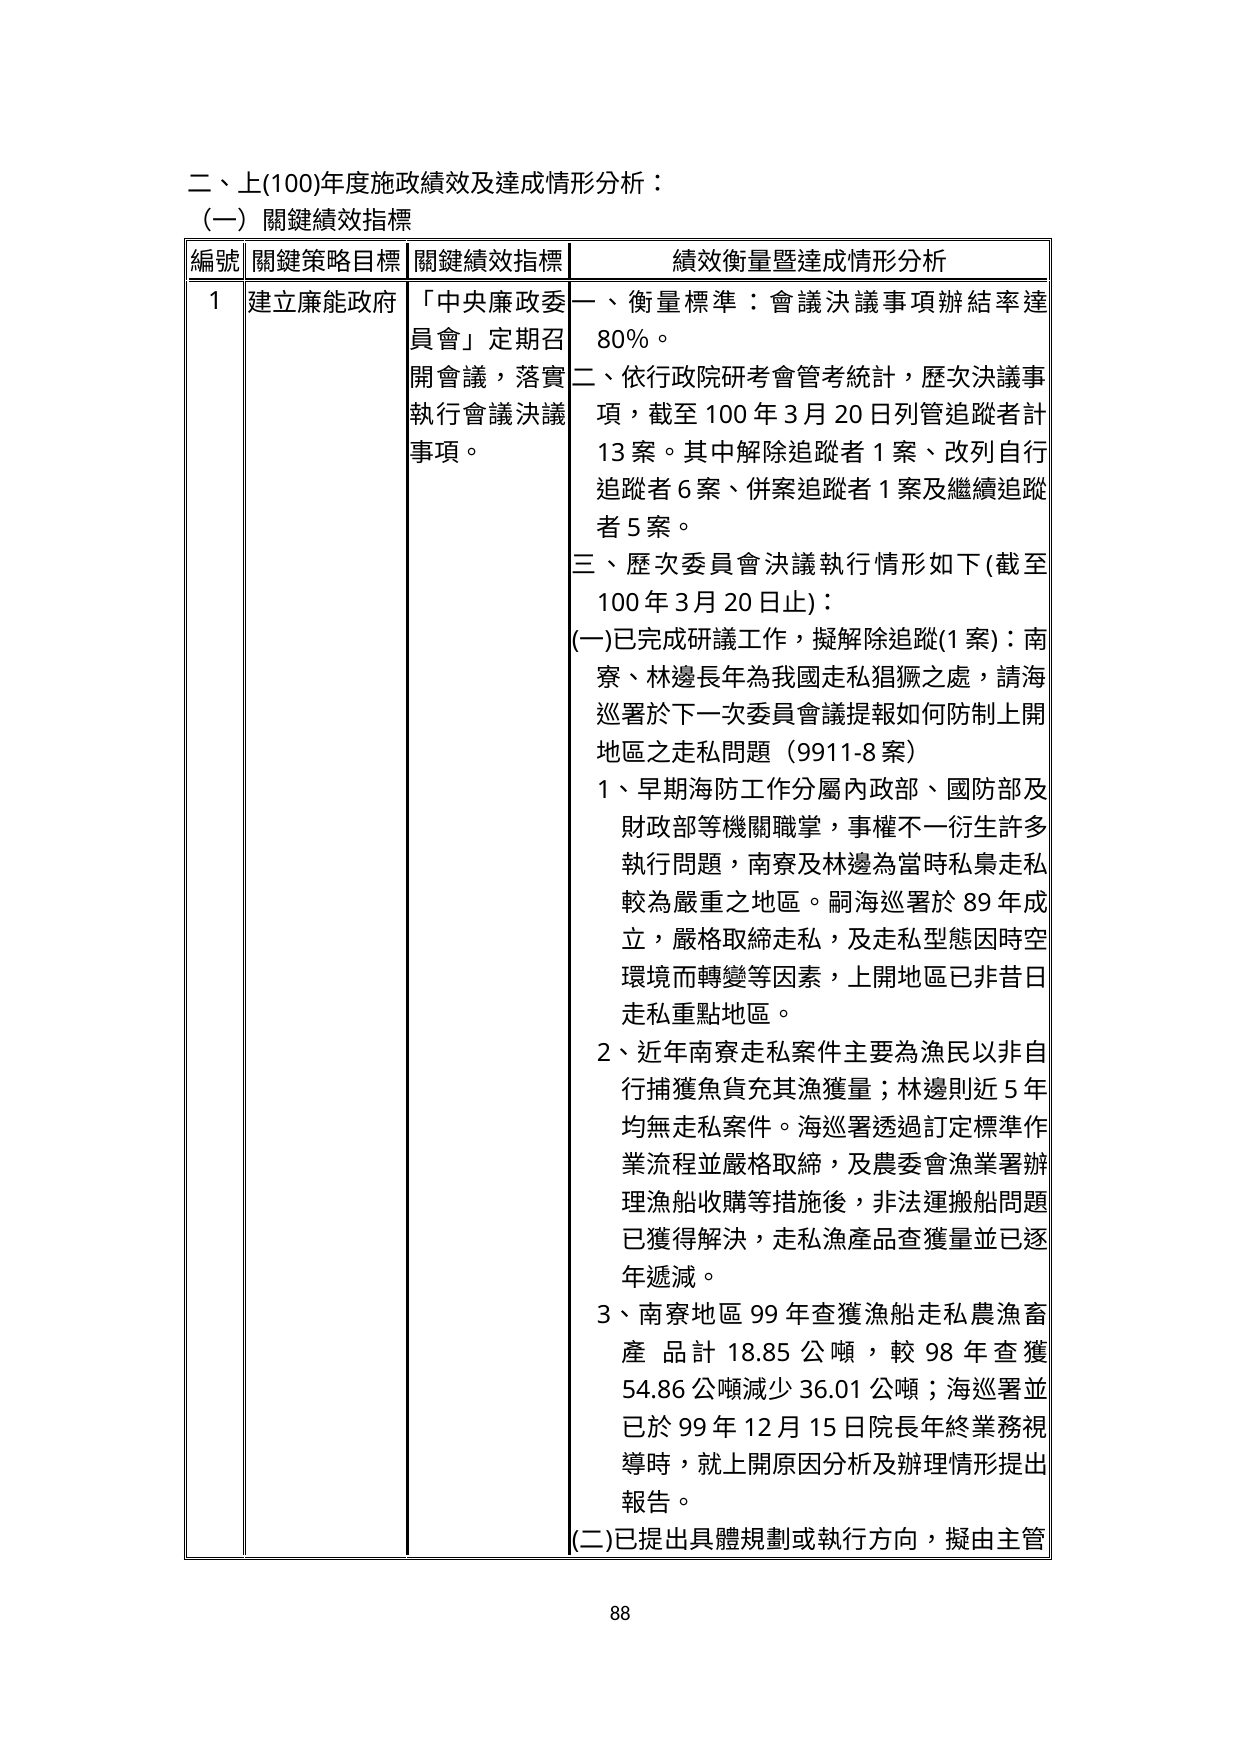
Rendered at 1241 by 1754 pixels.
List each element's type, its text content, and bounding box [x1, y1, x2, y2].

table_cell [407, 282, 569, 1556]
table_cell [569, 278, 1049, 1556]
table_header 關鍵績效指標 [407, 241, 569, 278]
table_cell 1 [187, 278, 245, 1556]
text （一）關鍵績效指標 [187, 200, 1053, 237]
table_header 績效衡量暨達成情形分析 [569, 241, 1049, 278]
table_header 關鍵策略目標 [245, 239, 407, 278]
table_header 編號 [187, 241, 245, 278]
text 二、上(100)年度施政績效及達成情形分析： [187, 162, 1053, 200]
table_cell 建立廉能政府 [245, 282, 407, 1556]
